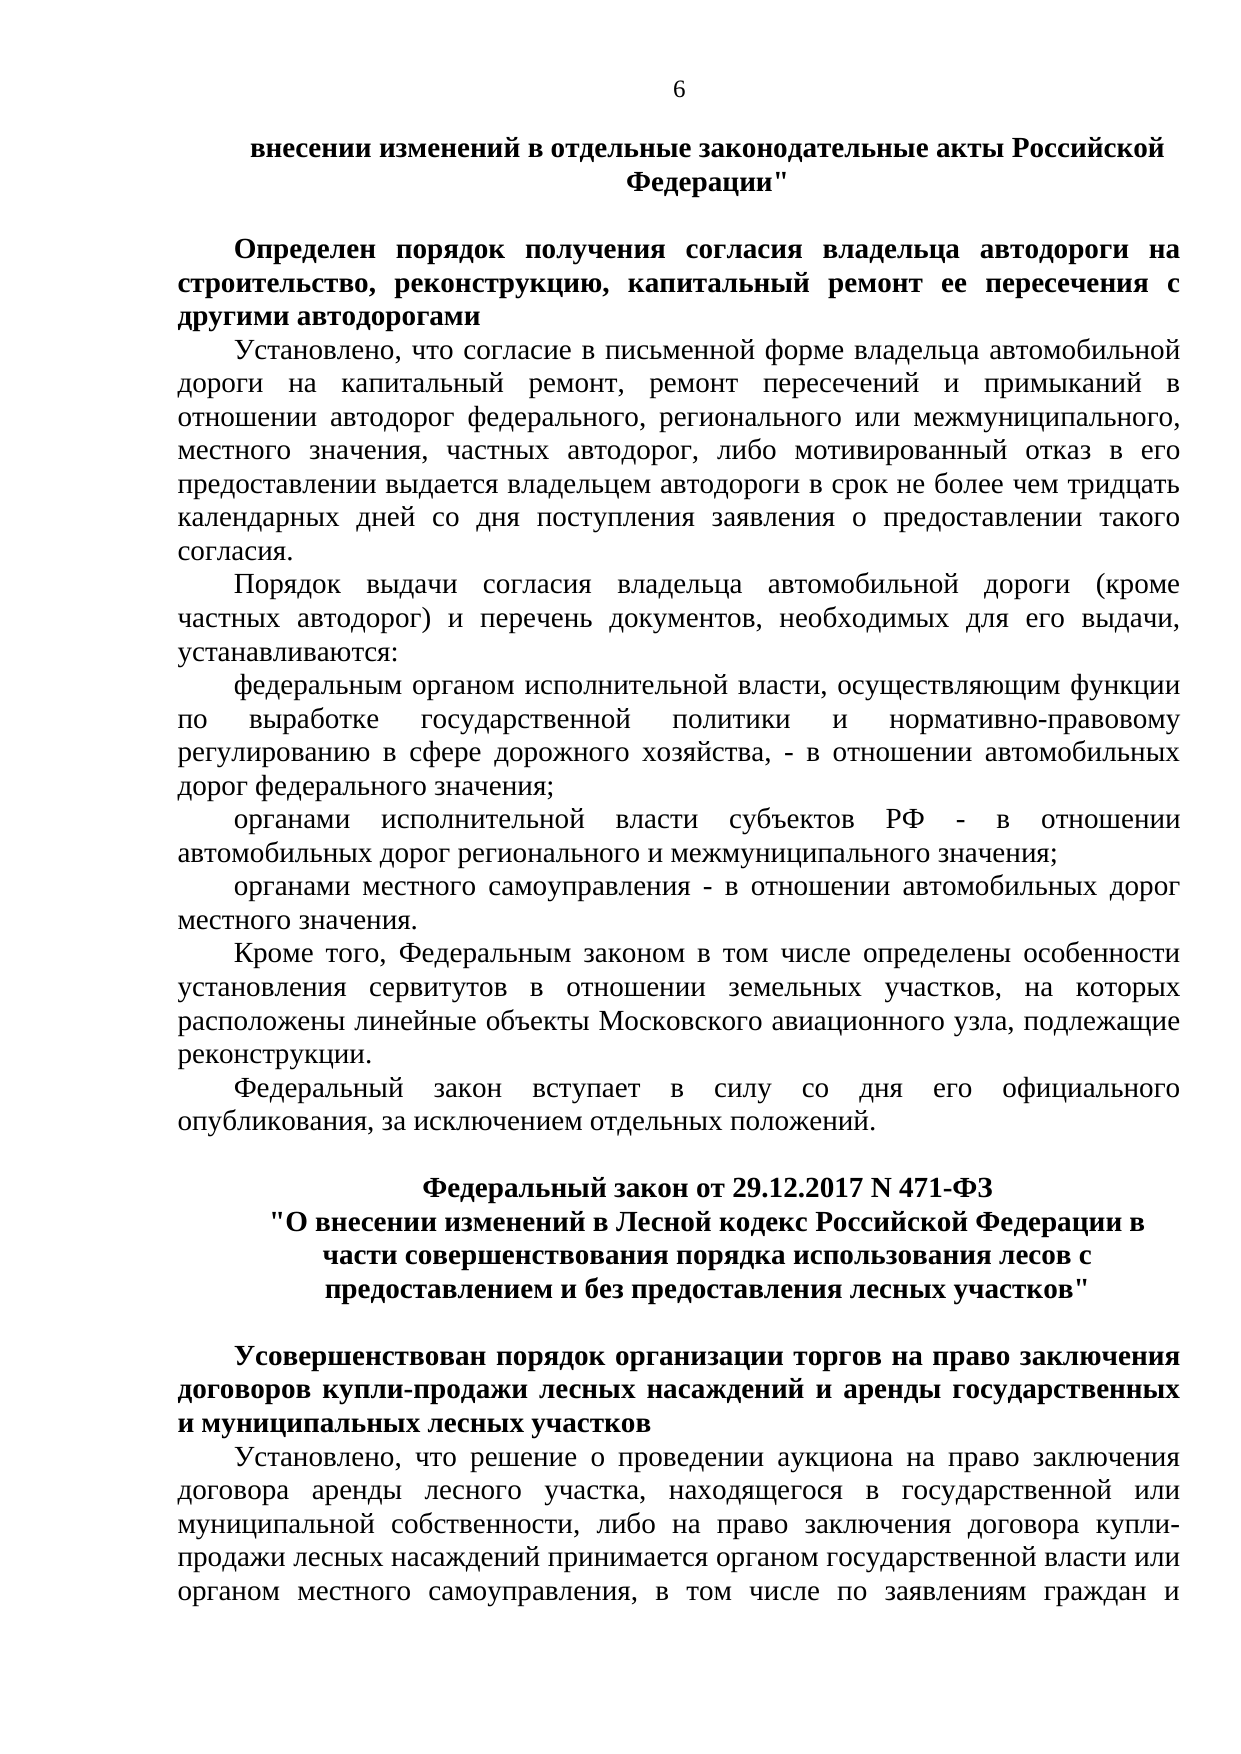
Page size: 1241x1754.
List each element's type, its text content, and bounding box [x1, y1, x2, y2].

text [233, 131, 1181, 198]
text Федеральный закон от 29.12.2017 N 471-ФЗ [233, 1170, 1181, 1204]
text органами местного самоуправления - в отношении автомобильных дорог местного значения. [177, 868, 1181, 936]
text "О внесении изменений в Лесной кодекс Российской Федерации в части совершенствования порядка использования лесов с предоставлением и без предоставления лесных участков" [233, 1204, 1181, 1304]
text федеральным органом исполнительной власти, осуществляющим функции по выработке государственной политики и нормативно-правовому регулированию в сфере дорожного хозяйства, - в отношении автомобильных дорог федерального значения; [177, 667, 1181, 801]
text органами исполнительной власти субъектов РФ - в отношении автомобильных дорог регионального и межмуниципального значения; [177, 801, 1181, 868]
text Федеральный закон вступает в силу со дня его официального опубликования, за исключением отдельных положений. [177, 1070, 1181, 1137]
text Кроме того, Федеральным законом в том числе определены особенности установления сервитутов в отношении земельных участков, на которых расположены линейные объекты Московского авиационного узла, подлежащие реконструкции. [177, 936, 1181, 1070]
text Определен порядок получения согласия владельца автодороги на строительство, реконструкцию, капитальный ремонт ее пересечения с другими автодорогами [177, 231, 1181, 332]
text Усовершенствован порядок организации торгов на право заключения договоров купли-продажи лесных насаждений и аренды государственных и муниципальных лесных участков [177, 1338, 1181, 1439]
text Порядок выдачи согласия владельца автомобильной дороги (кроме частных автодорог) и перечень документов, необходимых для его выдачи, устанавливаются: [177, 567, 1181, 667]
text Установлено, что согласие в письменной форме владельца автомобильной дороги на капитальный ремонт, ремонт пересечений и примыканий в отношении автодорог федерального, регионального или межмуниципального, местного значения, частных автодорог, либо мотивированный отказ в его предоставлении выдается владельцем автодороги в срок не более чем тридцать календарных дней со дня поступления заявления о предоставлении такого согласия. [177, 332, 1181, 567]
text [177, 1439, 1181, 1606]
